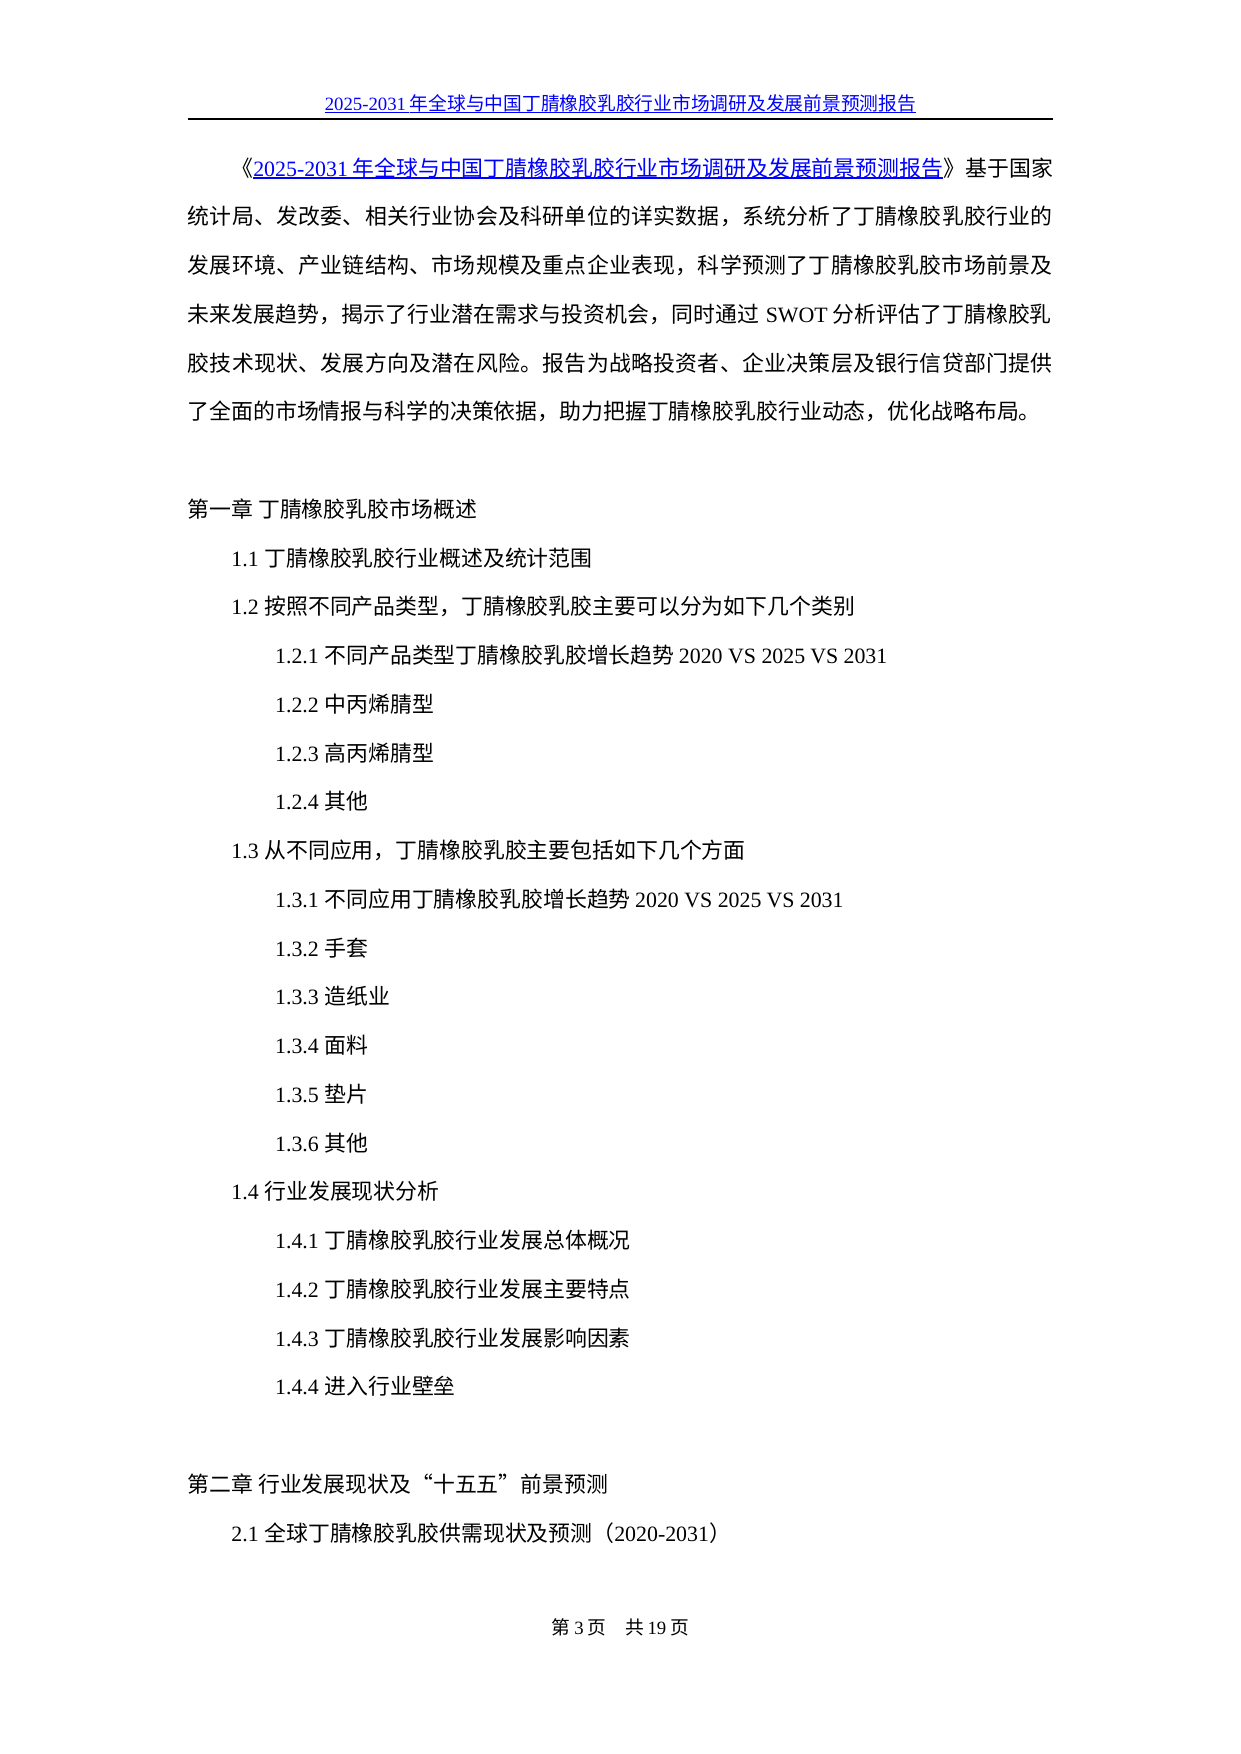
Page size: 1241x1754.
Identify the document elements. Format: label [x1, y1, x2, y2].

text [187, 150, 1053, 1548]
